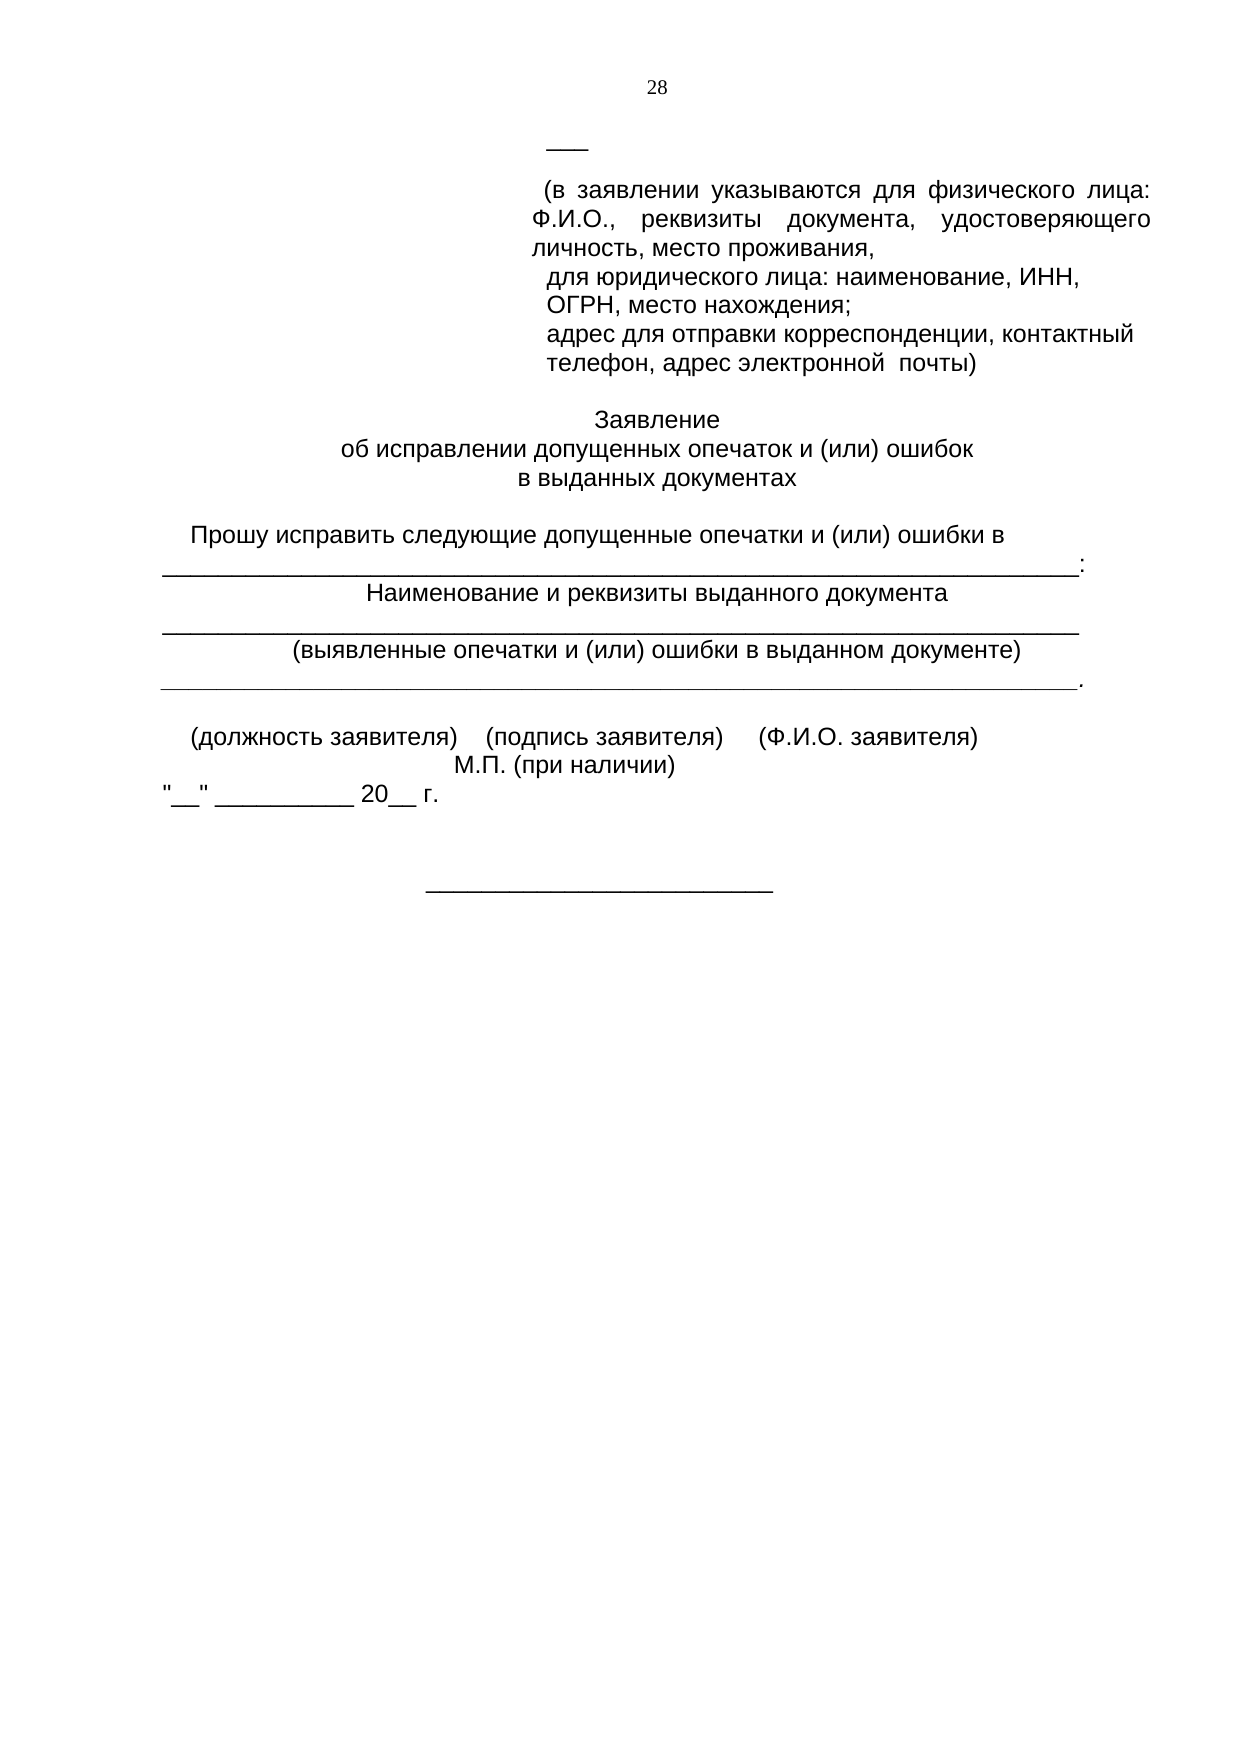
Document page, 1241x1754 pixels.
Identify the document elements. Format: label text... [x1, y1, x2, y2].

text __________________________________________________________________ [162, 607, 1152, 636]
text __________________________________________________________________. [162, 664, 1152, 693]
text Заявление [162, 406, 1152, 434]
text __________________________________________________________________: [162, 549, 1152, 578]
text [546, 123, 1152, 152]
text (выявленные опечатки и (или) ошибки в выданном документе) [162, 636, 1152, 664]
text адрес для отправки корреспонденции, контактный телефон, адрес электронной почты) [546, 319, 1152, 377]
text Наименование и реквизиты выданного документа [162, 578, 1152, 607]
text Прошу исправить следующие допущенные опечатки и (или) ошибки в [162, 521, 1152, 549]
text М.П. (при наличии) [162, 751, 1152, 779]
text для юридического лица: наименование, ИНН, ОГРН, место нахождения; [546, 262, 1152, 319]
text об исправлении допущенных опечаток и (или) ошибок [162, 434, 1152, 463]
text (должность заявителя) (подпись заявителя) (Ф.И.О. заявителя) [162, 722, 1152, 751]
text _________________________ [162, 866, 1152, 894]
text в выданных документах [162, 463, 1152, 492]
text (в заявлении указываются для физического лица: Ф.И.О., реквизиты документа, удостоверяющего личность, место проживания, [532, 176, 1152, 262]
text "__" __________ 20__ г. [162, 779, 1152, 808]
